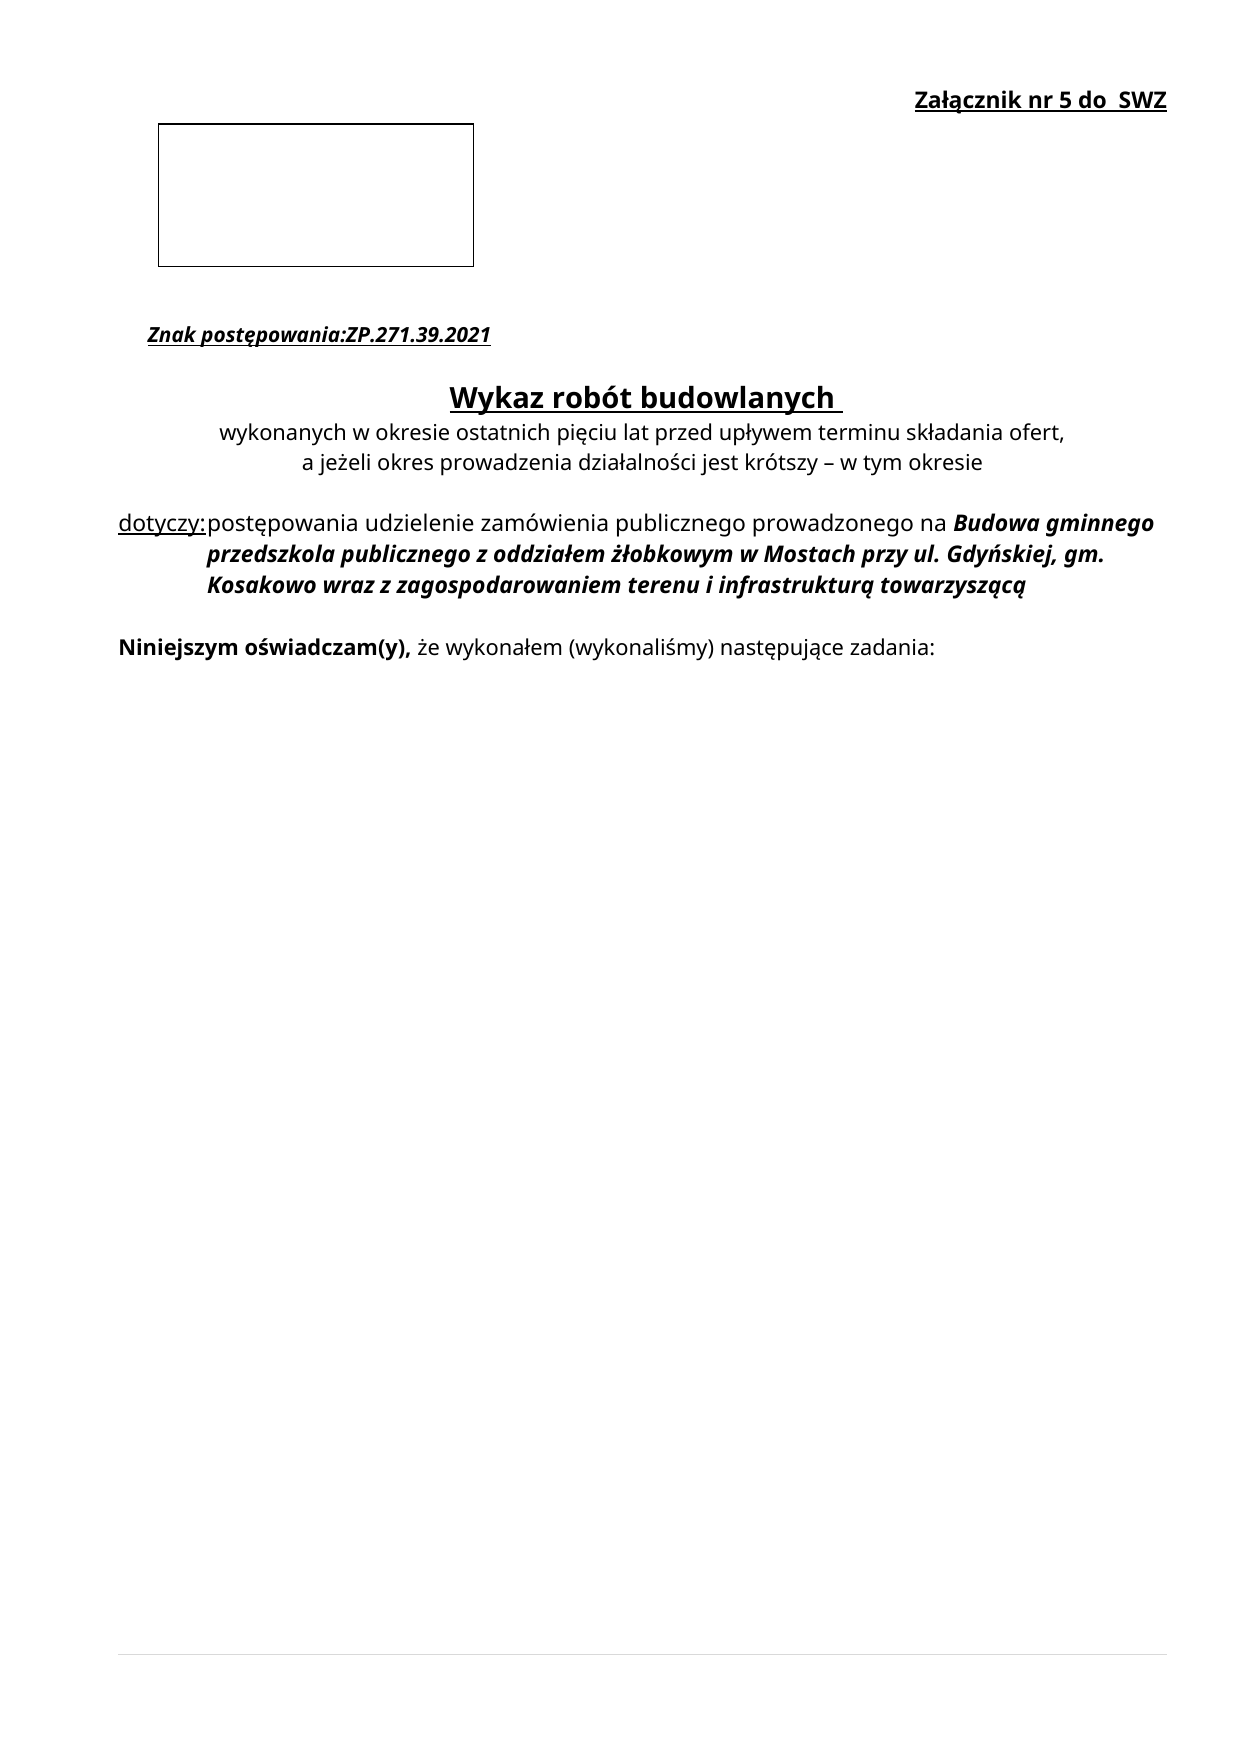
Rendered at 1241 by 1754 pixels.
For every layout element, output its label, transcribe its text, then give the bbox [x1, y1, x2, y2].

text Niniejszym oświadczam(y), że wykonałem (wykonaliśmy) następujące zadania: [118, 632, 1167, 661]
text Załącznik nr 5 do SWZ [118, 84, 1167, 115]
text dotyczy: postępowania udzielenie zamówienia publicznego prowadzonego na Budowa gminnego przedszkola publicznego z oddziałem żłobkowym w Mostach przy ul. Gdyńskiej, gm. Kosakowo wraz z zagospodarowaniem terenu i infrastrukturą towarzyszącą [118, 507, 1167, 600]
text wykonanych w okresie ostatnich pięciu lat przed upływem terminu składania ofert, [118, 417, 1167, 447]
text a jeżeli okres prowadzenia działalności jest krótszy – w tym okresie [118, 447, 1167, 477]
text Znak postępowania:ZP.271.39.2021 [118, 321, 1167, 349]
text Wykaz robót budowlanych [118, 377, 1167, 417]
